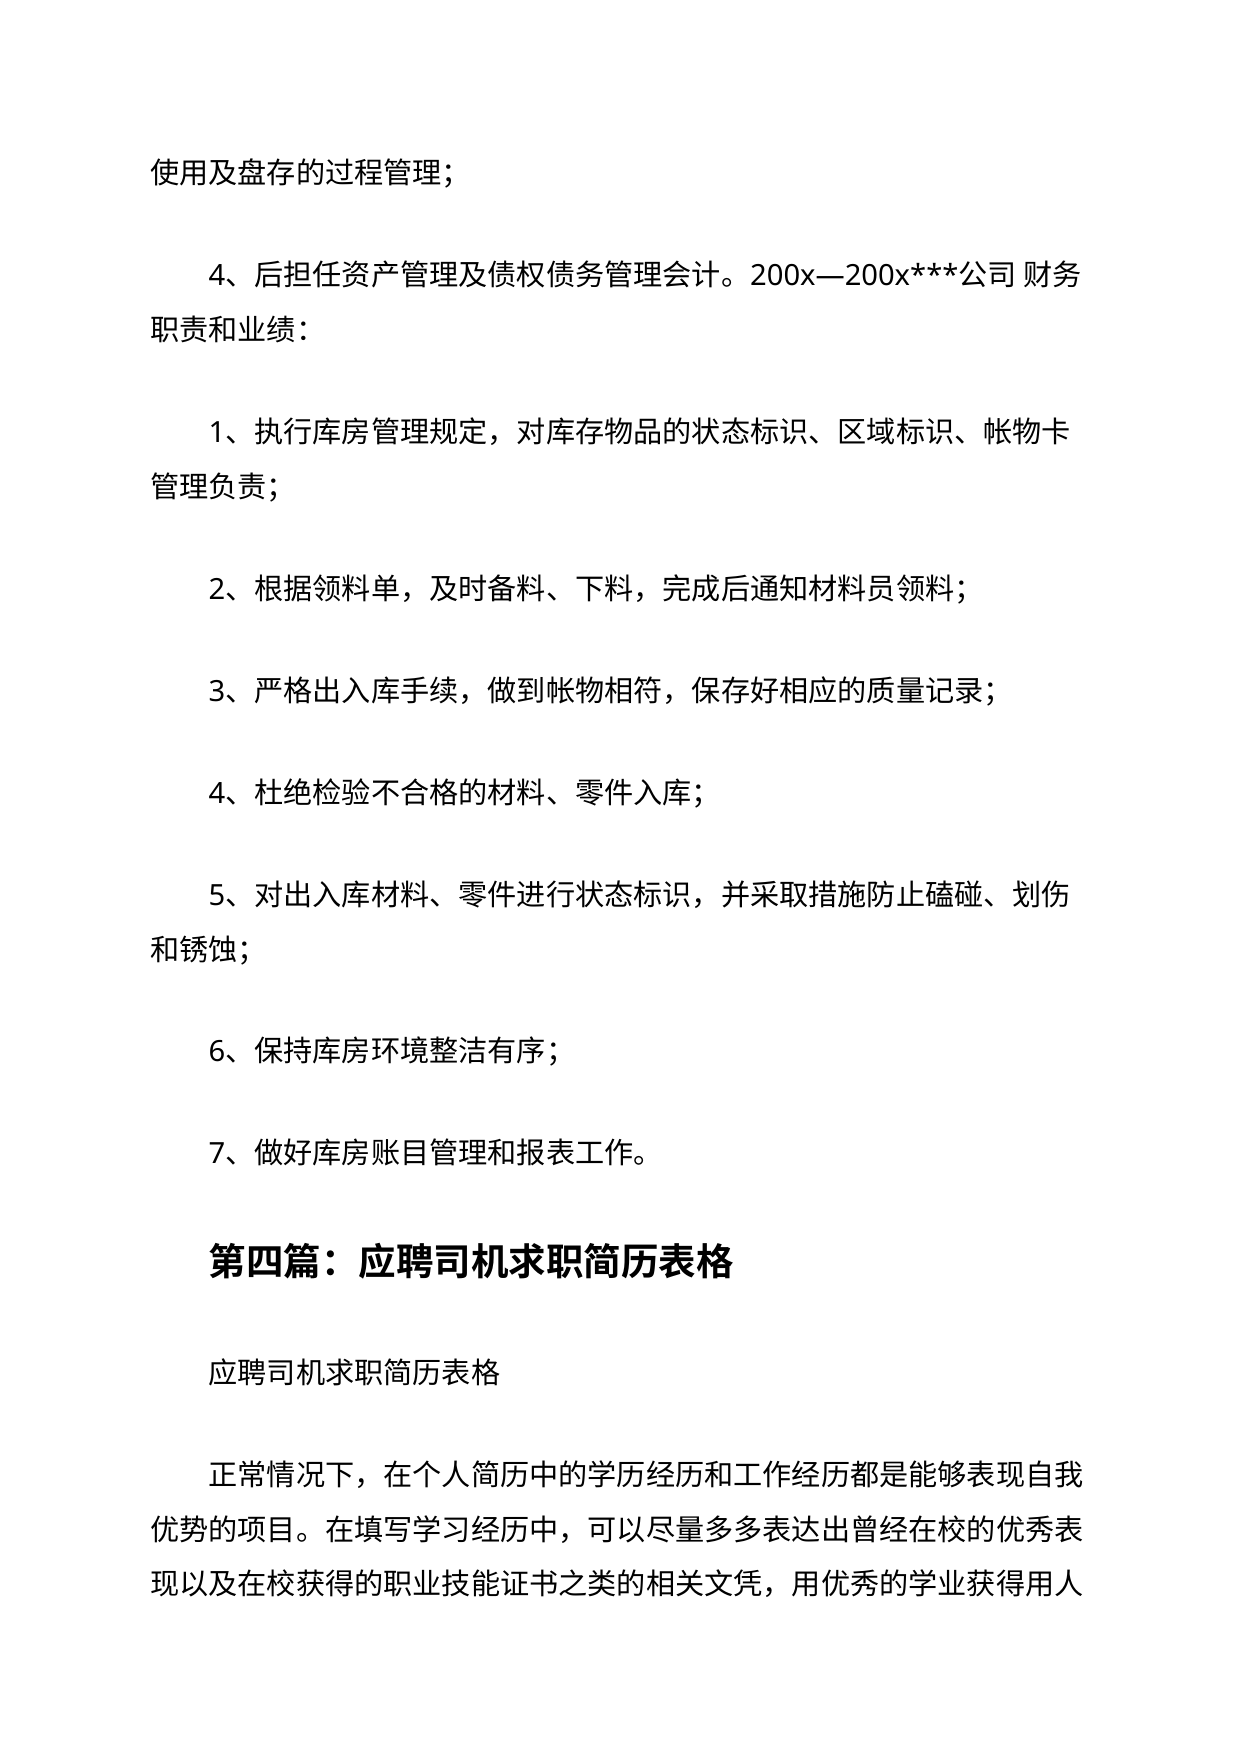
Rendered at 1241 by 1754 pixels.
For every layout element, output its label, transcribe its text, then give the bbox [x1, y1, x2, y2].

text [150, 1451, 1090, 1603]
text 2、根据领料单，及时备料、下料，完成后通知材料员领料； [150, 565, 1090, 608]
text 1、执行库房管理规定，对库存物品的状态标识、区域标识、帐物卡管理负责； [150, 408, 1090, 506]
text 7、做好库房账目管理和报表工作。 [150, 1130, 1090, 1172]
text 第四篇：应聘司机求职简历表格 [150, 1232, 1090, 1286]
text 6、保持库房环境整洁有序； [150, 1028, 1090, 1070]
text 4、后担任资产管理及债权债务管理会计。200x—200x***公司 财务职责和业绩： [150, 252, 1090, 349]
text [150, 150, 1090, 192]
text 5、对出入库材料、零件进行状态标识，并采取措施防止磕碰、划伤和锈蚀； [150, 871, 1090, 968]
text 4、杜绝检验不合格的材料、零件入库； [150, 769, 1090, 812]
text 3、严格出入库手续，做到帐物相符，保存好相应的质量记录； [150, 667, 1090, 710]
text 应聘司机求职简历表格 [150, 1349, 1090, 1392]
